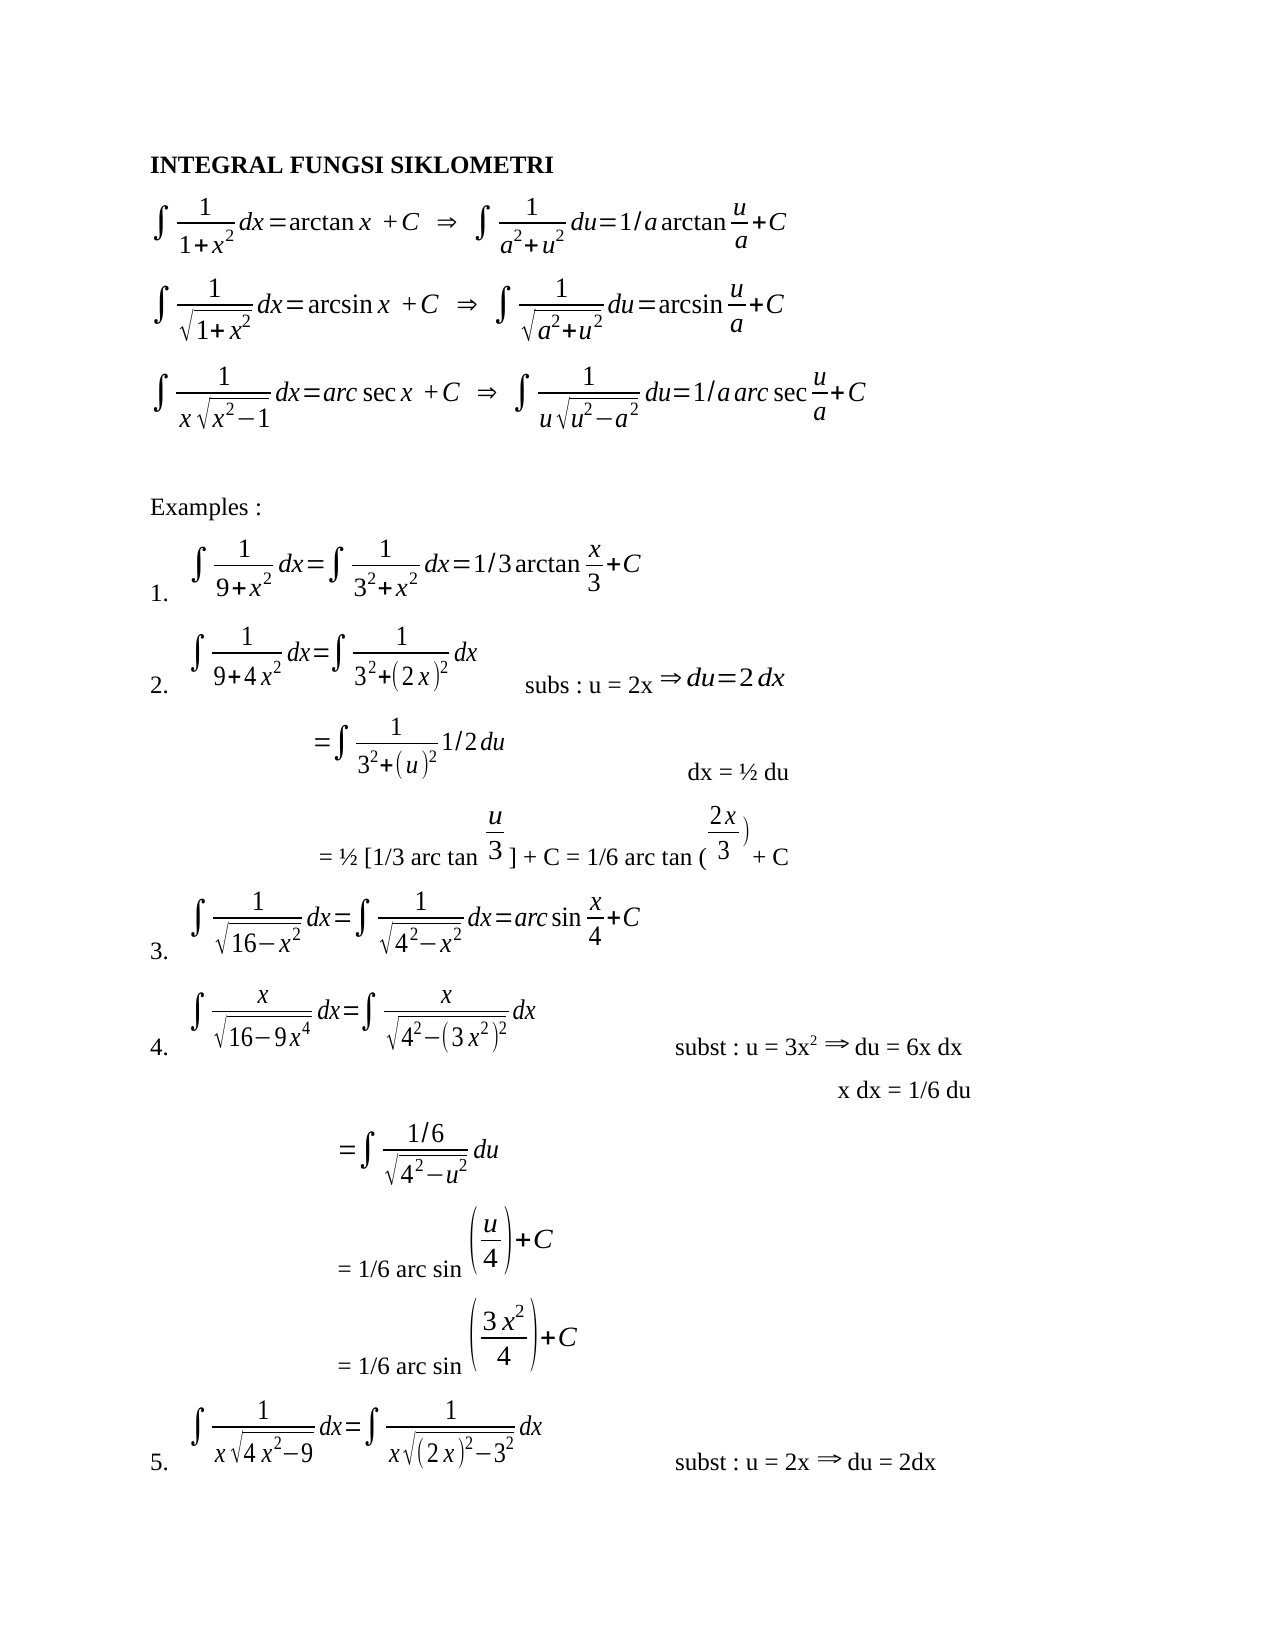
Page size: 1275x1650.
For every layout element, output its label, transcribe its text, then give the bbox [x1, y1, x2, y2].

list subst : u = 3x2 du = 6x dx [150, 979, 1125, 1061]
text = 1/6 arc sin [150, 1297, 1125, 1380]
text x dx = 1/6 du [750, 1075, 1125, 1104]
text = 1/6 arc sin [150, 1205, 1125, 1282]
text Examples : [150, 492, 1125, 520]
list subst : u = 2x du = 2dx [150, 1394, 1125, 1476]
text = ½ [1/3 arc tan ] + C = 1/6 arc tan (+ C [300, 801, 1125, 871]
list subs : u = 2x [150, 621, 1125, 698]
text dx = ½ du [300, 713, 1125, 786]
text INTEGRAL FUNGSI SIKLOMETRI [150, 150, 1125, 179]
